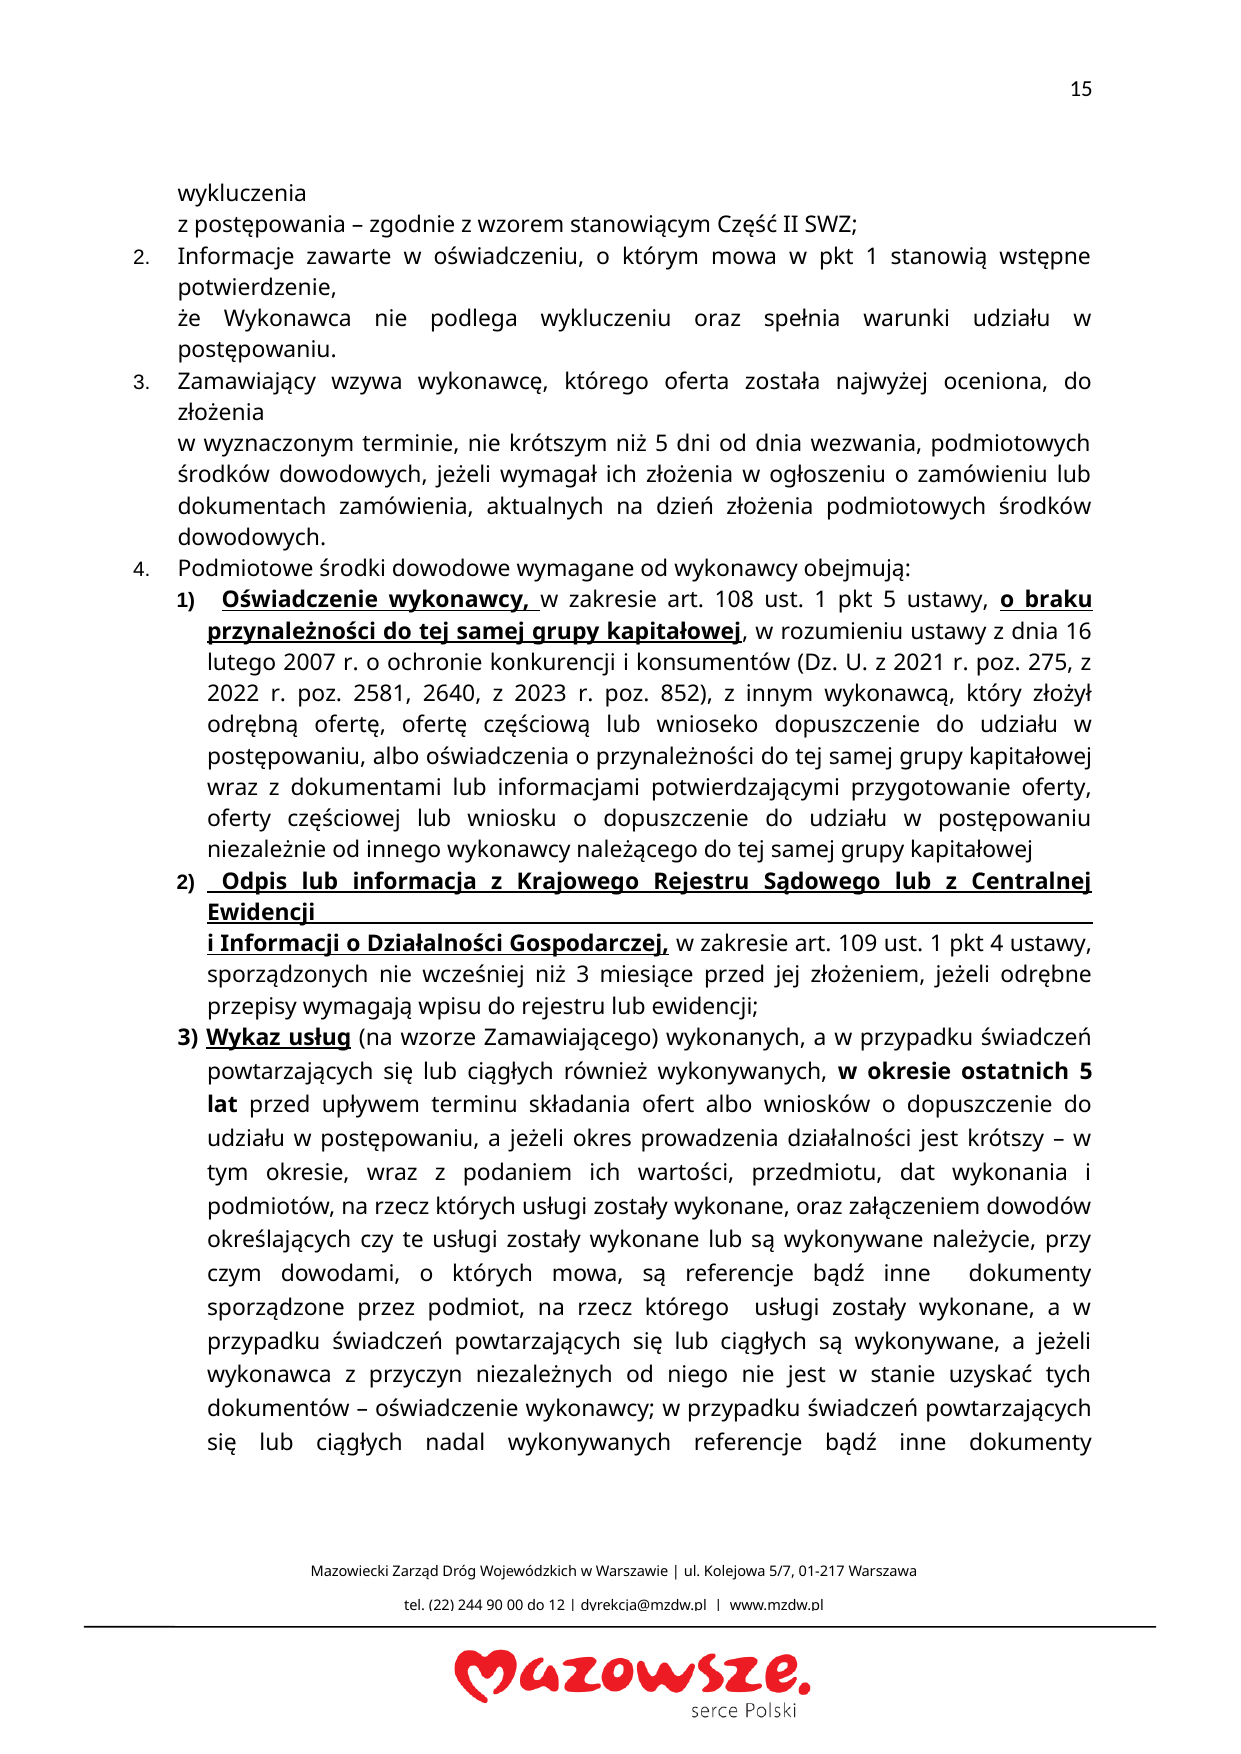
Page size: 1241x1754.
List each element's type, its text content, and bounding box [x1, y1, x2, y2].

subtitle Oświadczenie wykonawcy, w zakresie art. 108 ust. 1 pkt 5 ustawy, o braku przynależności do tej samej grupy kapitałowej, w rozumieniu ustawy z dnia 16 lutego 2007 r. o ochronie konkurencji i konsumentów (Dz. U. z 2021 r. poz. 275, z 2022 r. poz. 2581, 2640, z 2023 r. poz. 852), z innym wykonawcą, który złożył odrębną ofertę, ofertę częściową lub wnioseko dopuszczenie do udziału w postępowaniu, albo oświadczenia o przynależności do tej samej grupy kapitałowej wraz z dokumentami lub informacjami potwierdzającymi przygotowanie oferty, oferty częściowej lub wniosku o dopuszczenie do udziału w postępowaniu niezależnie od innego wykonawcy należącego do tej samej grupy kapitałowej [176, 583, 1092, 865]
subtitle Podmiotowe środki dowodowe wymagane od wykonawcy obejmują: [133, 552, 1092, 583]
picture [0, 1609, 1241, 1754]
subtitle Odpis lub informacja z Krajowego Rejestru Sądowego lub z Centralnej Ewidencji i Informacji o Działalności Gospodarczej, w zakresie art. 109 ust. 1 pkt 4 ustawy, sporządzonych nie wcześniej niż 3 miesiące przed jej złożeniem, jeżeli odrębne przepisy wymagają wpisu do rejestru lub ewidencji; [176, 865, 1092, 1021]
subtitle Informacje zawarte w oświadczeniu, o którym mowa w pkt 1 stanowią wstępne potwierdzenie, że Wykonawca nie podlega wykluczeniu oraz spełnia warunki udziału w postępowaniu. [133, 240, 1092, 365]
subtitle Zamawiający wzywa wykonawcę, którego oferta została najwyżej oceniona, do złożenia w wyznaczonym terminie, nie krótszym niż 5 dni od dnia wezwania, podmiotowych środków dowodowych, jeżeli wymagał ich złożenia w ogłoszeniu o zamówieniu lub dokumentach zamówienia, aktualnych na dzień złożenia podmiotowych środków dowodowych. [133, 365, 1092, 552]
